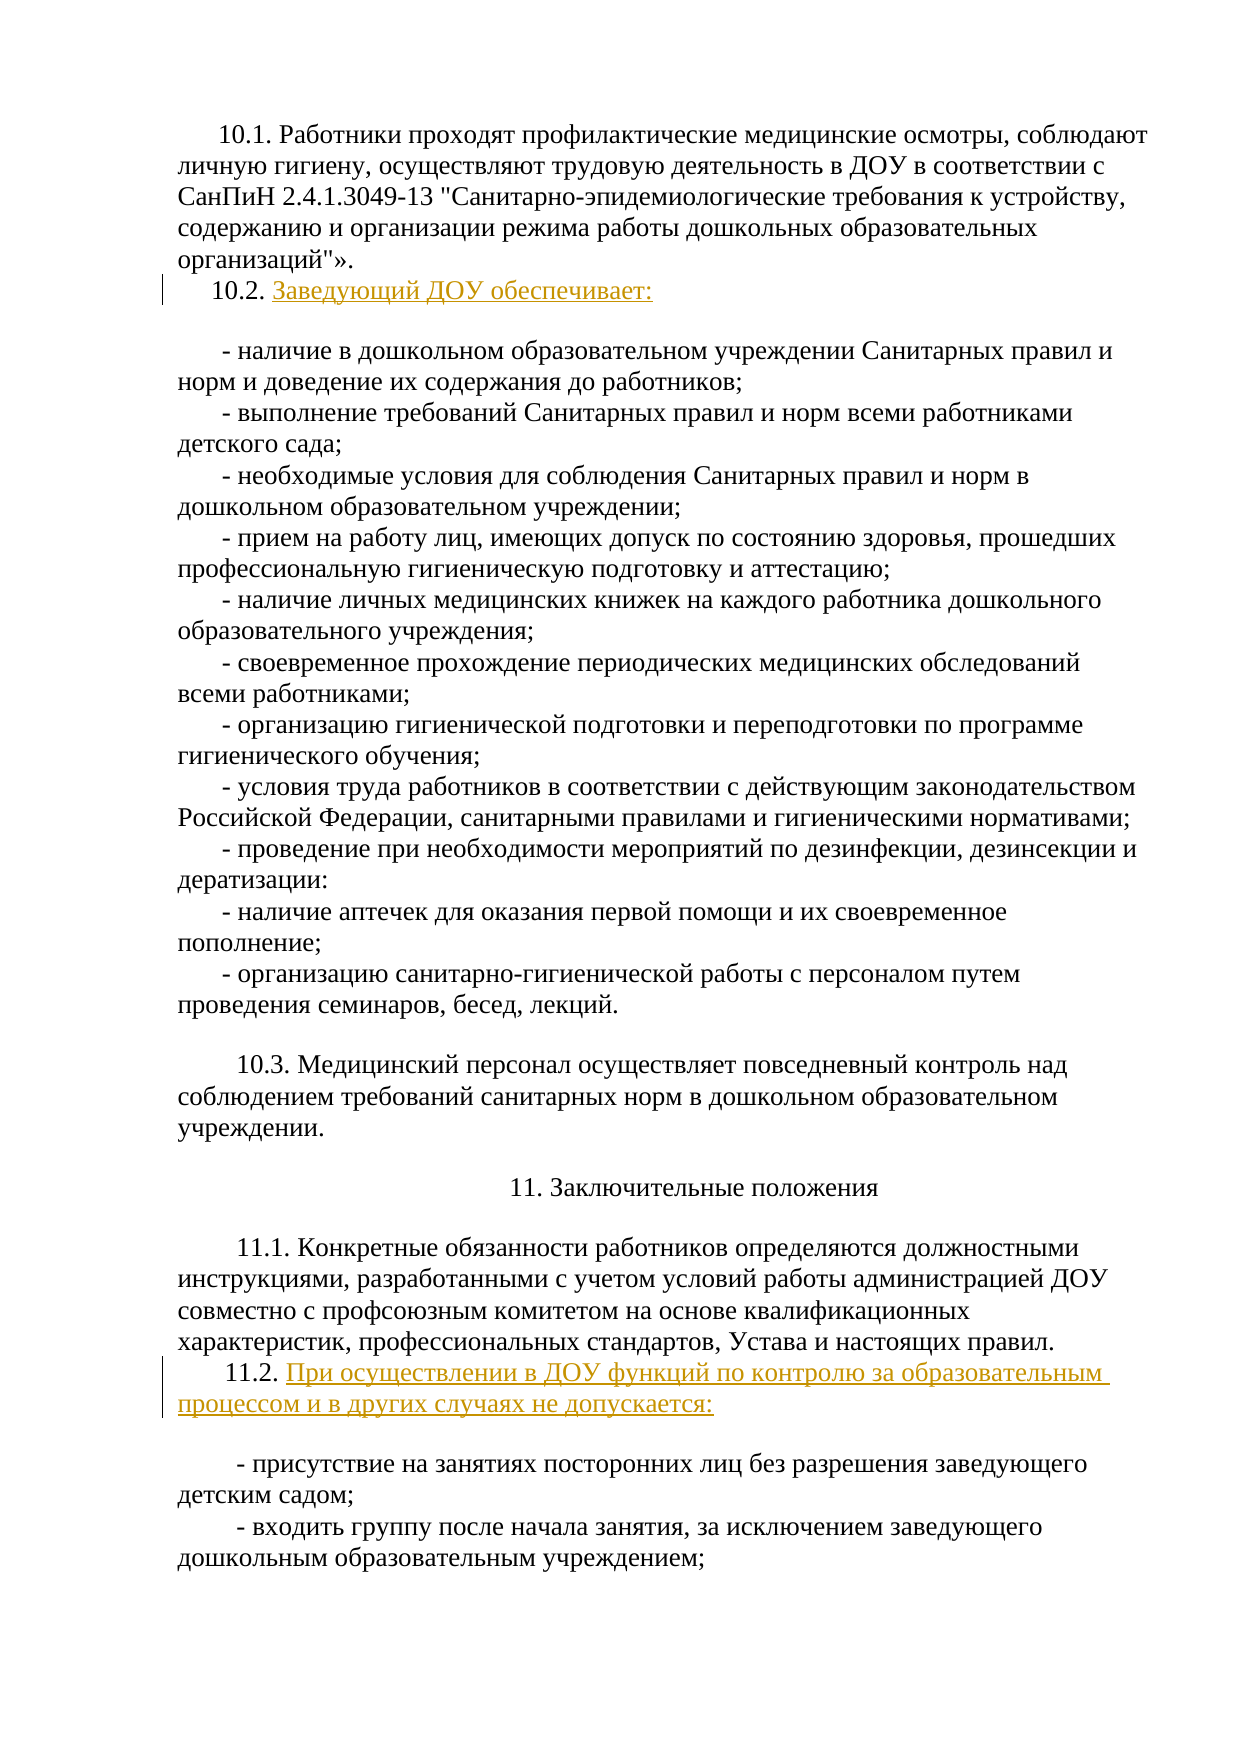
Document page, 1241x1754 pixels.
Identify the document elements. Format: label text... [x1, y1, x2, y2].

text 11. Заключительные положения [177, 1171, 1152, 1202]
text 10.1. Работники проходят профилактические медицинские осмотры, соблюдают личную гигиену, осуществляют трудовую деятельность в ДОУ в соответствии с СанПиН 2.4.1.3049-13 "Санитарно-эпидемиологические требования к устройству, содержанию и организации режима работы дошкольных образовательных организаций"». 10.2. [177, 118, 1152, 305]
text - выполнение требований Санитарных правил и норм всеми работниками детского сада; [177, 396, 1152, 459]
text 10.3. Медицинский персонал осуществляет повседневный контроль над соблюдением требований санитарных норм в дошкольном образовательном учреждении. [177, 1048, 1152, 1142]
text - проведение при необходимости мероприятий по дезинфекции, дезинсекции и дератизации: [177, 832, 1152, 895]
text - необходимые условия для соблюдения Санитарных правил и норм в дошкольном образовательном учреждении; [177, 459, 1152, 521]
text - организацию санитарно-гигиенической работы с персоналом путем проведения семинаров, бесед, лекций. [177, 957, 1152, 1019]
text - присутствие на занятиях посторонних лиц без разрешения заведующего детским садом; [177, 1447, 1152, 1510]
text 11.1. Конкретные обязанности работников определяются должностными инструкциями, разработанными с учетом условий работы администрацией ДОУ совместно с профсоюзным комитетом на основе квалификационных характеристик, профессиональных стандартов, Устава и настоящих правил. 11.2. [177, 1231, 1152, 1418]
text - наличие в дошкольном образовательном учреждении Санитарных правил и норм и доведение их содержания до работников; [177, 334, 1152, 396]
text - прием на работу лиц, имеющих допуск по состоянию здоровья, прошедших профессиональную гигиеническую подготовку и аттестацию; [177, 521, 1152, 583]
text - наличие аптечек для оказания первой помощи и их своевременное пополнение; [177, 895, 1152, 957]
text - условия труда работников в соответствии с действующим законодательством Российской Федерации, санитарными правилами и гигиеническими нормативами; [177, 770, 1152, 832]
text - входить группу после начала занятия, за исключением заведующего дошкольным образовательным учреждением; [177, 1510, 1152, 1572]
text - своевременное прохождение периодических медицинских обследований всеми работниками; [177, 646, 1152, 708]
text - организацию гигиенической подготовки и переподготовки по программе гигиенического обучения; [177, 708, 1152, 770]
text - наличие личных медицинских книжек на каждого работника дошкольного образовательного учреждения; [177, 583, 1152, 646]
